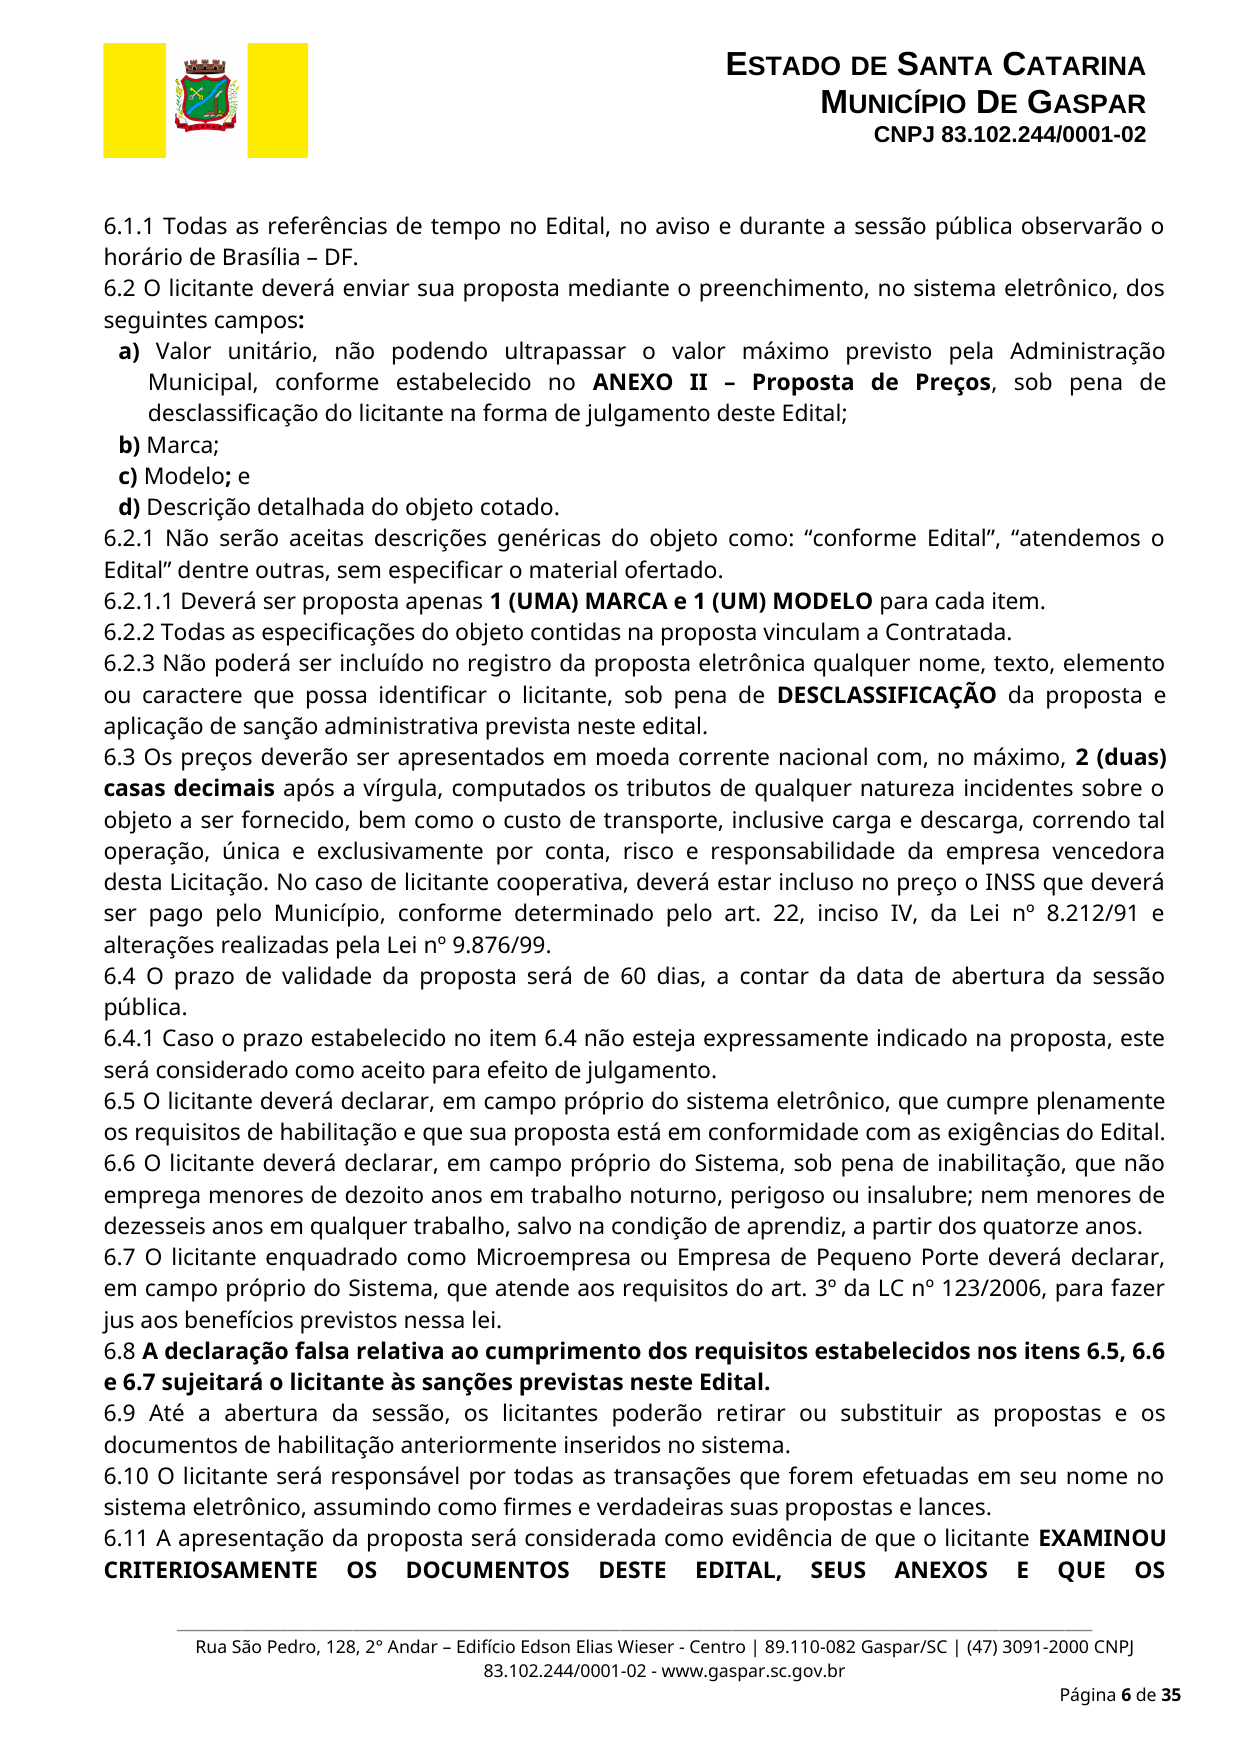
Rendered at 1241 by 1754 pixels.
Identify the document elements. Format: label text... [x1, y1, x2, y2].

text 6.4.1 Caso o prazo estabelecido no item 6.4 não esteja expressamente indicado na proposta, este será considerado como aceito para efeito de julgamento. [103, 1022, 1167, 1085]
picture [103, 43, 309, 158]
text a) Valor unitário, não podendo ultrapassar o valor máximo previsto pela Administração Municipal, conforme estabelecido no ANEXO II – Proposta de Preços, sob pena de desclassificação do licitante na forma de julgamento deste Edital; [118, 335, 1167, 429]
text 6.2.2 Todas as especificações do objeto contidas na proposta vinculam a Contratada. [103, 616, 1167, 647]
text c) Modelo; e [118, 460, 1167, 491]
text 6.8 A declaração falsa relativa ao cumprimento dos requisitos estabelecidos nos itens 6.5, 6.6 e 6.7 sujeitará o licitante às sanções previstas neste Edital. [103, 1335, 1167, 1397]
text d) Descrição detalhada do objeto cotado. [118, 491, 1167, 522]
text 6.2.3 Não poderá ser incluído no registro da proposta eletrônica qualquer nome, texto, elemento ou caractere que possa identificar o licitante, sob pena de DESCLASSIFICAÇÃO da proposta e aplicação de sanção administrativa prevista neste edital. [103, 647, 1167, 741]
text 6.6 O licitante deverá declarar, em campo próprio do Sistema, sob pena de inabilitação, que não emprega menores de dezoito anos em trabalho noturno, perigoso ou insalubre; nem menores de dezesseis anos em qualquer trabalho, salvo na condição de aprendiz, a partir dos quatorze anos. [103, 1147, 1167, 1241]
text 6.9 Até a abertura da sessão, os licitantes poderão retirar ou substituir as propostas e os documentos de habilitação anteriormente inseridos no sistema. [103, 1397, 1167, 1460]
text 6.2 O licitante deverá enviar sua proposta mediante o preenchimento, no sistema eletrônico, dos seguintes campos: [103, 272, 1167, 335]
text 6.2.1.1 Deverá ser proposta apenas 1 (UMA) MARCA e 1 (UM) MODELO para cada item. [103, 585, 1167, 616]
text 6.5 O licitante deverá declarar, em campo próprio do sistema eletrônico, que cumpre plenamente os requisitos de habilitação e que sua proposta está em conformidade com as exigências do Edital. [103, 1085, 1167, 1147]
text b) Marca; [118, 429, 1167, 460]
text 6.2.1 Não serão aceitas descrições genéricas do objeto como: “conforme Edital”, “atendemos o Edital” dentre outras, sem especificar o material ofertado. [103, 522, 1167, 585]
text 6.7 O licitante enquadrado como Microempresa ou Empresa de Pequeno Porte deverá declarar, em campo próprio do Sistema, que atende aos requisitos do art. 3º da LC nº 123/2006, para fazer jus aos benefícios previstos nessa lei. [103, 1241, 1167, 1335]
text 6.3 Os preços deverão ser apresentados em moeda corrente nacional com, no máximo, 2 (duas) casas decimais após a vírgula, computados os tributos de qualquer natureza incidentes sobre o objeto a ser fornecido, bem como o custo de transporte, inclusive carga e descarga, correndo tal operação, única e exclusivamente por conta, risco e responsabilidade da empresa vencedora desta Licitação. No caso de licitante cooperativa, deverá estar incluso no preço o INSS que deverá ser pago pelo Município, conforme determinado pelo art. 22, inciso IV, da Lei nº 8.212/91 e alterações realizadas pela Lei nº 9.876/99. [103, 741, 1167, 960]
text 6.4 O prazo de validade da proposta será de 60 dias, a contar da data de abertura da sessão pública. [103, 960, 1167, 1022]
text 6.1.1 Todas as referências de tempo no Edital, no aviso e durante a sessão pública observarão o horário de Brasília – DF. [103, 210, 1167, 272]
text 6.10 O licitante será responsável por todas as transações que forem efetuadas em seu nome no sistema eletrônico, assumindo como firmes e verdadeiras suas propostas e lances. [103, 1460, 1167, 1522]
